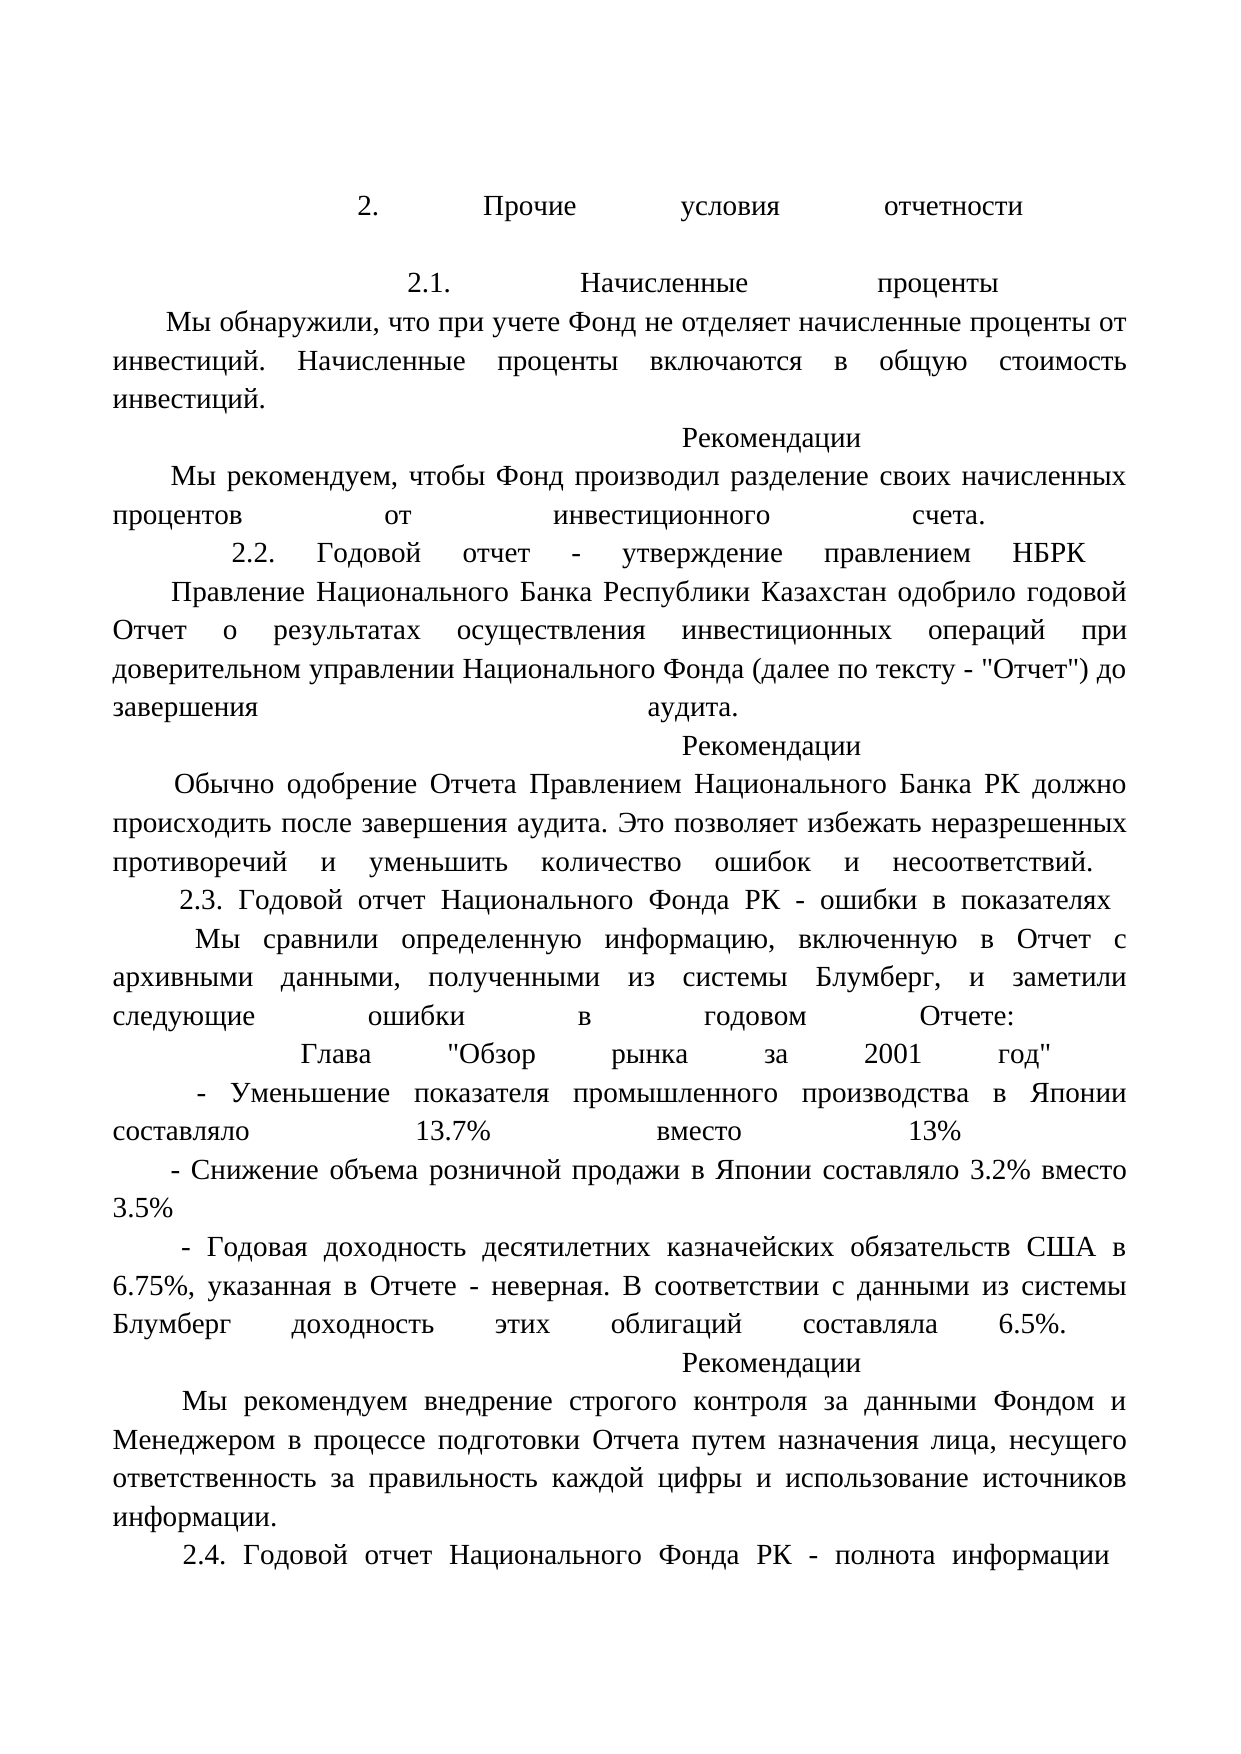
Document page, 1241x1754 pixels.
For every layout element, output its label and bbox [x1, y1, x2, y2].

text [112, 150, 1128, 1571]
